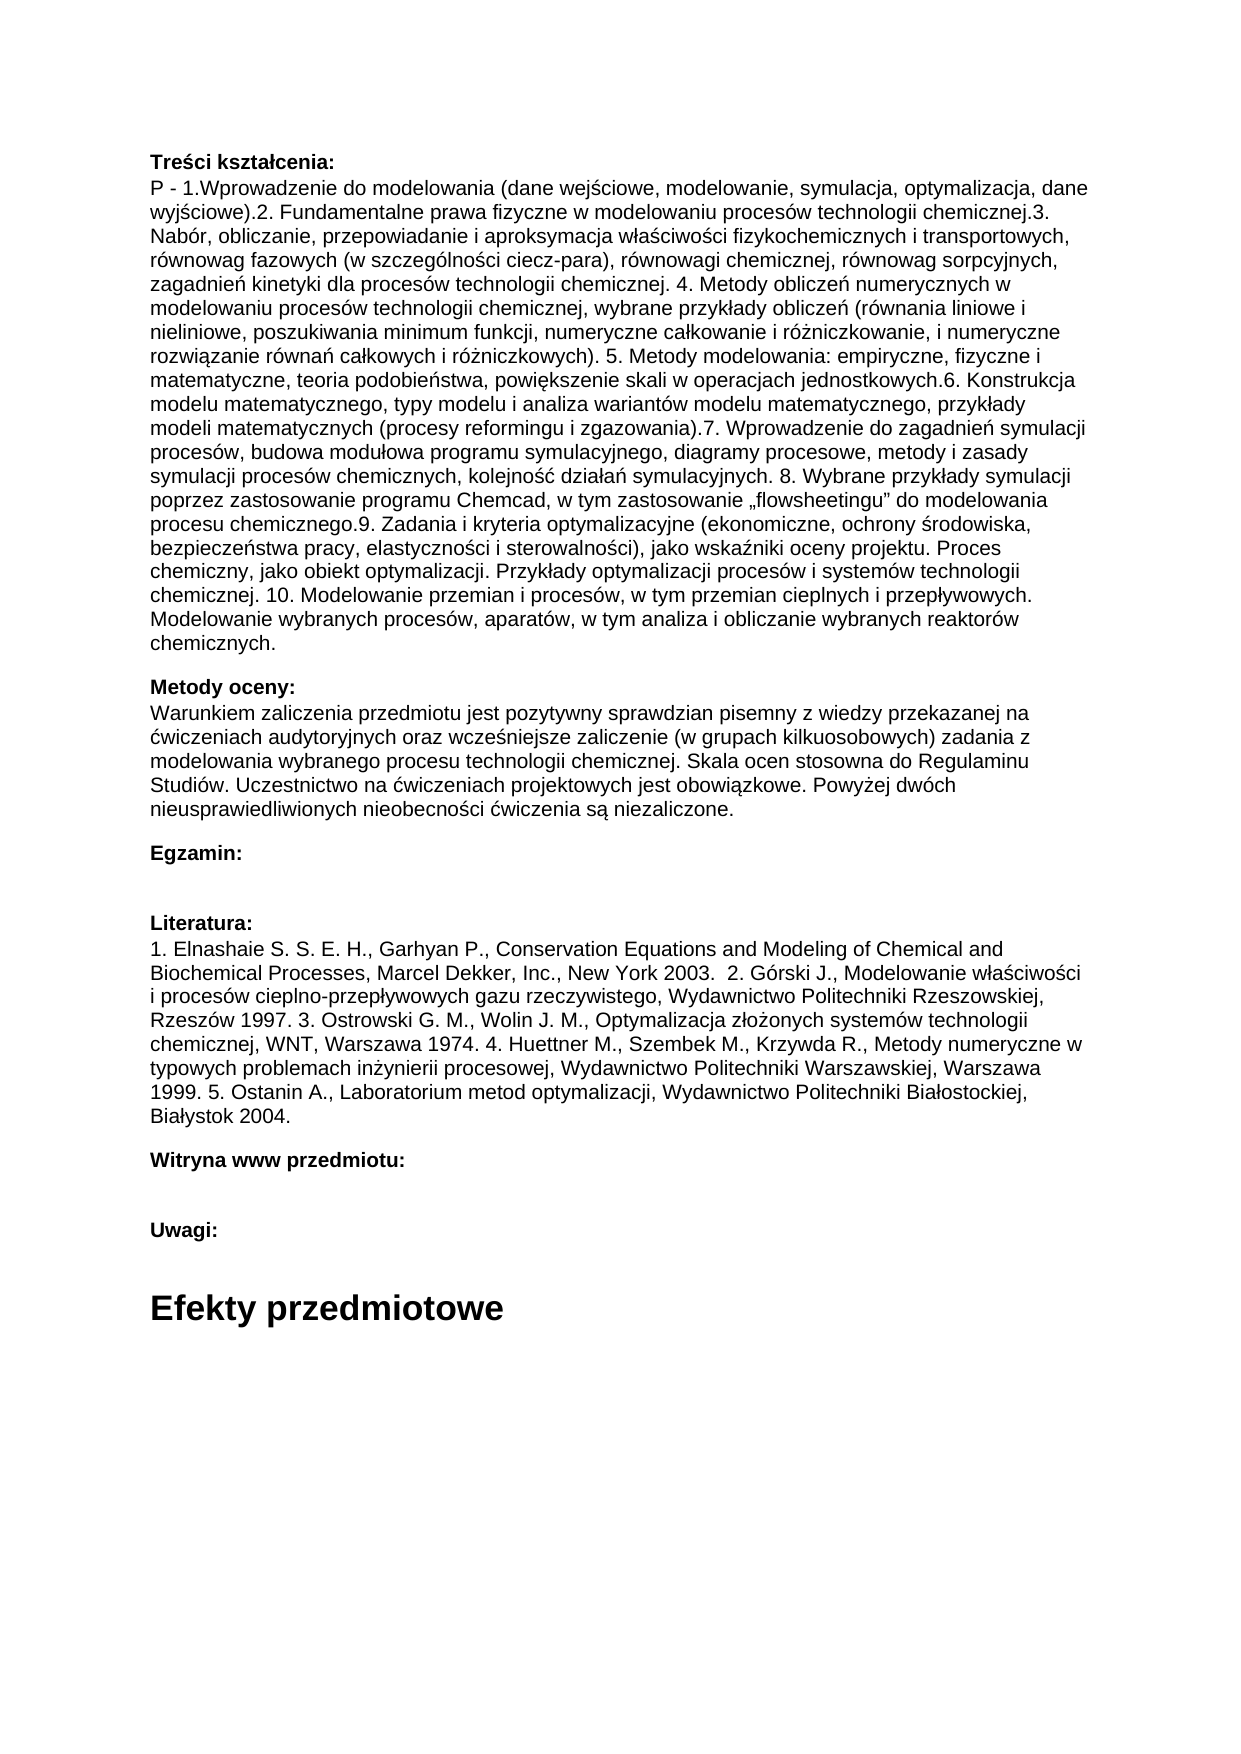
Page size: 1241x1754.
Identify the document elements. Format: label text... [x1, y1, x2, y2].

text Egzamin: [150, 841, 1090, 864]
text 1. Elnashaie S. S. E. H., Garhyan P., Conservation Equations and Modeling of Chemical and Biochemical Processes, Marcel Dekker, Inc., New York 2003. 2. Górski J., Modelowanie właściwości i procesów cieplno-przepływowych gazu rzeczywistego, Wydawnictwo Politechniki Rzeszowskiej, Rzeszów 1997. 3. Ostrowski G. M., Wolin J. M., Optymalizacja złożonych systemów technologii chemicznej, WNT, Warszawa 1974. 4. Huettner M., Szembek M., Krzywda R., Metody numeryczne w typowych problemach inżynierii procesowej, Wydawnictwo Politechniki Warszawskiej, Warszawa 1999. 5. Ostanin A., Laboratorium metod optymalizacji, Wydawnictwo Politechniki Białostockiej, Białystok 2004. [150, 936, 1090, 1128]
subtitle Efekty przedmiotowe [150, 1287, 1090, 1328]
text Metody oceny: [150, 675, 1090, 699]
text Treści kształcenia: [150, 150, 1090, 174]
text Uwagi: [150, 1218, 1090, 1242]
text Warunkiem zaliczenia przedmiotu jest pozytywny sprawdzian pisemny z wiedzy przekazanej na ćwiczeniach audytoryjnych oraz wcześniejsze zaliczenie (w grupach kilkuosobowych) zadania z modelowania wybranego procesu technologii chemicznej. Skala ocen stosowna do Regulaminu Studiów. Uczestnictwo na ćwiczeniach projektowych jest obowiązkowe. Powyżej dwóch nieusprawiedliwionych nieobecności ćwiczenia są niezaliczone. [150, 701, 1090, 821]
text P - 1.Wprowadzenie do modelowania (dane wejściowe, modelowanie, symulacja, optymalizacja, dane wyjściowe).2. Fundamentalne prawa fizyczne w modelowaniu procesów technologii chemicznej.3. Nabór, obliczanie, przepowiadanie i aproksymacja właściwości fizykochemicznych i transportowych, równowag fazowych (w szczególności ciecz-para), równowagi chemicznej, równowag sorpcyjnych, zagadnień kinetyki dla procesów technologii chemicznej. 4. Metody obliczeń numerycznych w modelowaniu procesów technologii chemicznej, wybrane przykłady obliczeń (równania liniowe i nieliniowe, poszukiwania minimum funkcji, numeryczne całkowanie i różniczkowanie, i numeryczne rozwiązanie równań całkowych i różniczkowych). 5. Metody modelowania: empiryczne, fizyczne i matematyczne, teoria podobieństwa, powiększenie skali w operacjach jednostkowych.6. Konstrukcja modelu matematycznego, typy modelu i analiza wariantów modelu matematycznego, przykłady modeli matematycznych (procesy reformingu i zgazowania).7. Wprowadzenie do zagadnień symulacji procesów, budowa modułowa programu symulacyjnego, diagramy procesowe, metody i zasady symulacji procesów chemicznych, kolejność działań symulacyjnych. 8. Wybrane przykłady symulacji poprzez zastosowanie programu Chemcad, w tym zastosowanie „flowsheetingu” do modelowania procesu chemicznego.9. Zadania i kryteria optymalizacyjne (ekonomiczne, ochrony środowiska, bezpieczeństwa pracy, elastyczności i sterowalności), jako wskaźniki oceny projektu. Proces chemiczny, jako obiekt optymalizacji. Przykłady optymalizacji procesów i systemów technologii chemicznej. 10. Modelowanie przemian i procesów, w tym przemian cieplnych i przepływowych. Modelowanie wybranych procesów, aparatów, w tym analiza i obliczanie wybranych reaktorów chemicznych. [150, 176, 1090, 655]
text Literatura: [150, 910, 1090, 934]
text Witryna www przedmiotu: [150, 1148, 1090, 1172]
